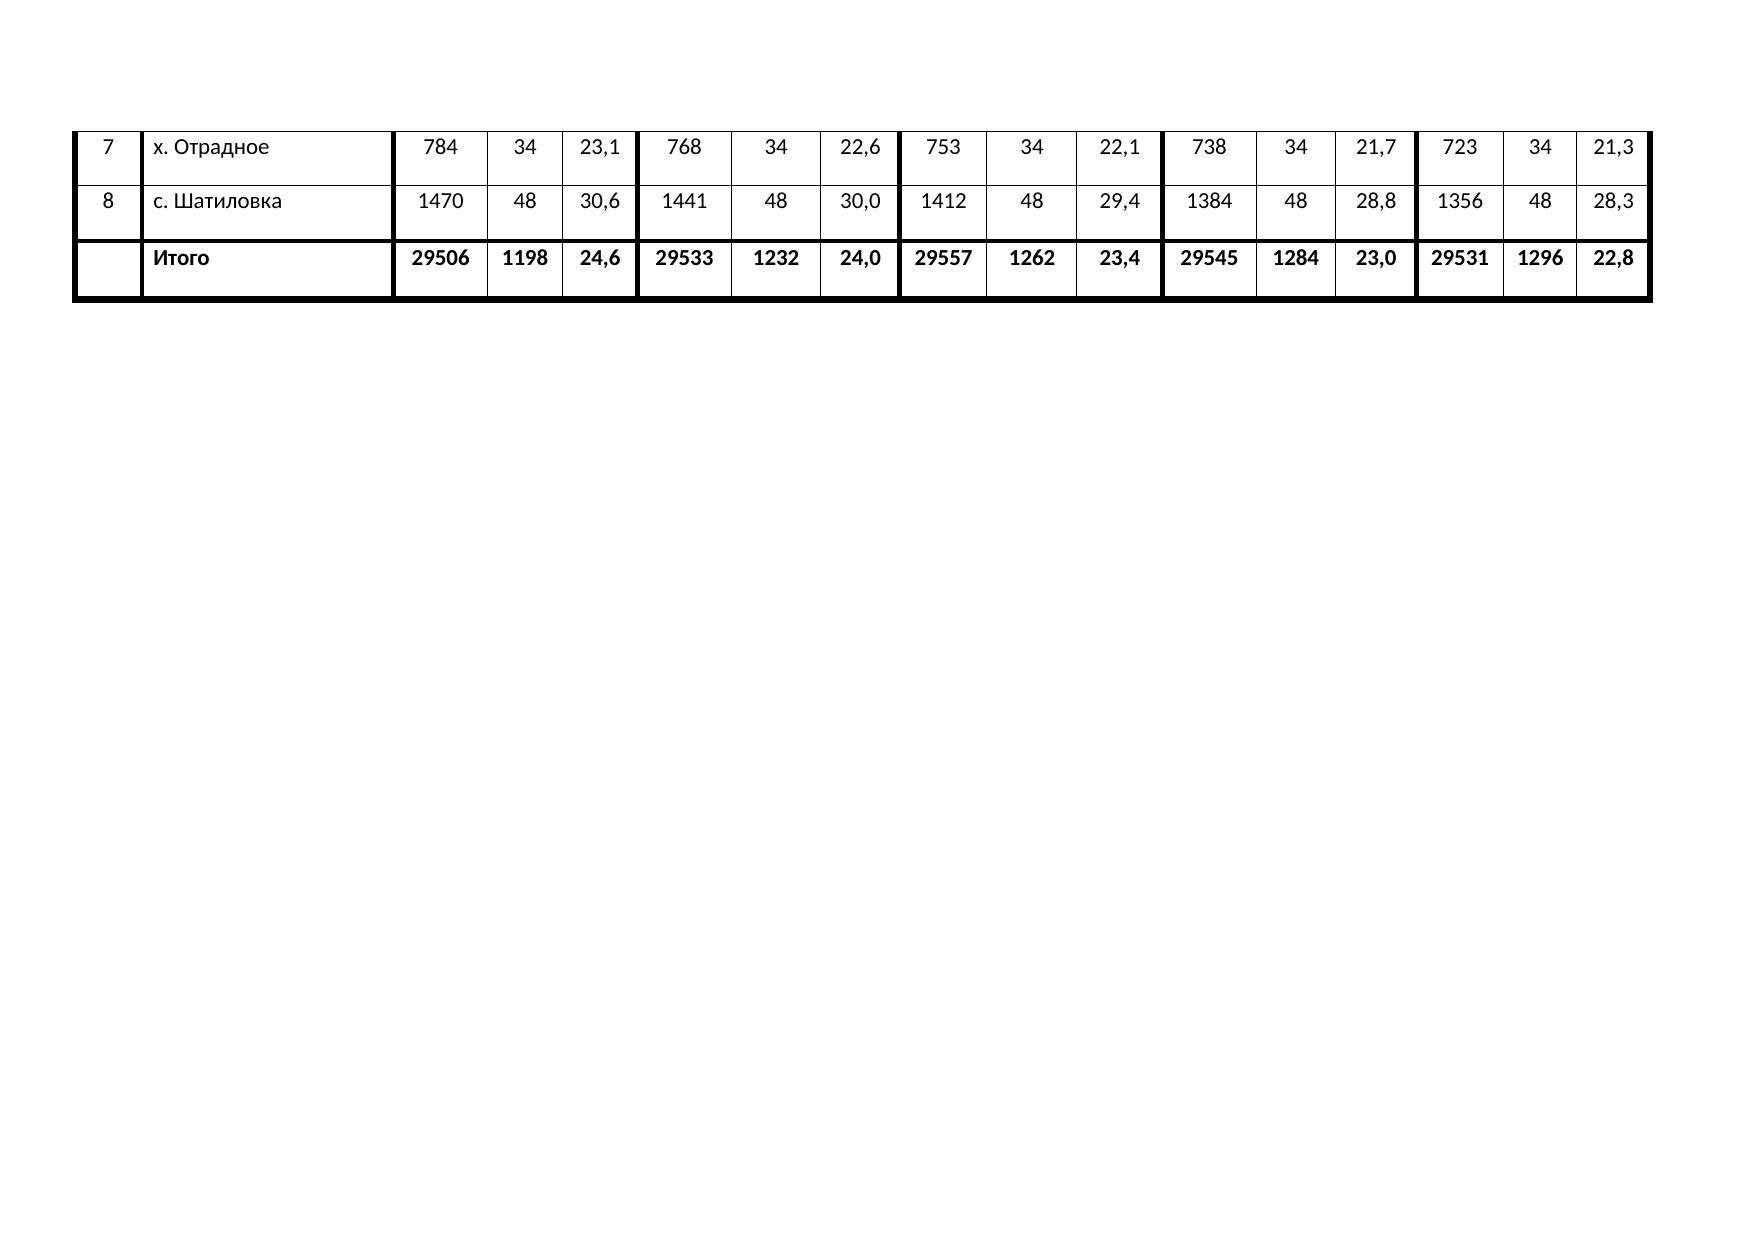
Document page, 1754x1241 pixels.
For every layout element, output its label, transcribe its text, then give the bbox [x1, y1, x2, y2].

table_cell 1441 [640, 186, 731, 239]
table_cell 34 [987, 132, 1076, 185]
table_cell 7 [78, 132, 140, 185]
table_cell х. Отрадное [144, 132, 391, 185]
table_cell с. Шатиловка [144, 186, 391, 239]
table_cell 1384 [1165, 186, 1256, 239]
table_cell 29506 [396, 243, 487, 296]
table_cell 23,0 [1336, 243, 1414, 296]
table_cell Итого [144, 243, 391, 296]
table_cell 48 [1257, 186, 1335, 239]
table_cell [78, 243, 140, 296]
table_cell 1412 [902, 186, 986, 239]
table_cell 23,4 [1077, 243, 1160, 296]
table_cell 738 [1165, 132, 1256, 185]
table_cell 21,7 [1336, 132, 1414, 185]
table_cell 8 [78, 186, 140, 239]
table_cell 1232 [732, 243, 820, 296]
table_cell 753 [902, 132, 986, 185]
table_cell 30,6 [563, 186, 635, 239]
table_cell 22,8 [1577, 243, 1647, 296]
table_cell 29557 [902, 243, 986, 296]
table_cell 24,0 [821, 243, 897, 296]
table_cell 1284 [1257, 243, 1335, 296]
table_cell 34 [732, 132, 820, 185]
table_cell 30,0 [821, 186, 897, 239]
table_cell 28,3 [1577, 186, 1647, 239]
table_cell 24,6 [563, 243, 635, 296]
table_cell 768 [640, 132, 731, 185]
table_cell 48 [732, 186, 820, 239]
table_cell 22,1 [1077, 132, 1160, 185]
table_cell 1262 [987, 243, 1076, 296]
table_cell 23,1 [563, 132, 635, 185]
table_cell 34 [488, 132, 562, 185]
table_cell 48 [1504, 186, 1576, 239]
table_cell 29533 [640, 243, 731, 296]
table_cell 723 [1419, 132, 1503, 185]
table_cell 1296 [1504, 243, 1576, 296]
table_cell 21,3 [1577, 132, 1647, 185]
table_cell 29531 [1419, 243, 1503, 296]
table_cell 29,4 [1077, 186, 1160, 239]
table_cell 34 [1257, 132, 1335, 185]
table_cell 29545 [1165, 243, 1256, 296]
table_cell 28,8 [1336, 186, 1414, 239]
table_cell 1198 [488, 243, 562, 296]
table_cell 1356 [1419, 186, 1503, 239]
table_cell 784 [396, 132, 487, 185]
table_cell 1470 [396, 186, 487, 239]
table_cell 22,6 [821, 132, 897, 185]
table_cell 48 [488, 186, 562, 239]
table_cell 34 [1504, 132, 1576, 185]
table_cell 48 [987, 186, 1076, 239]
